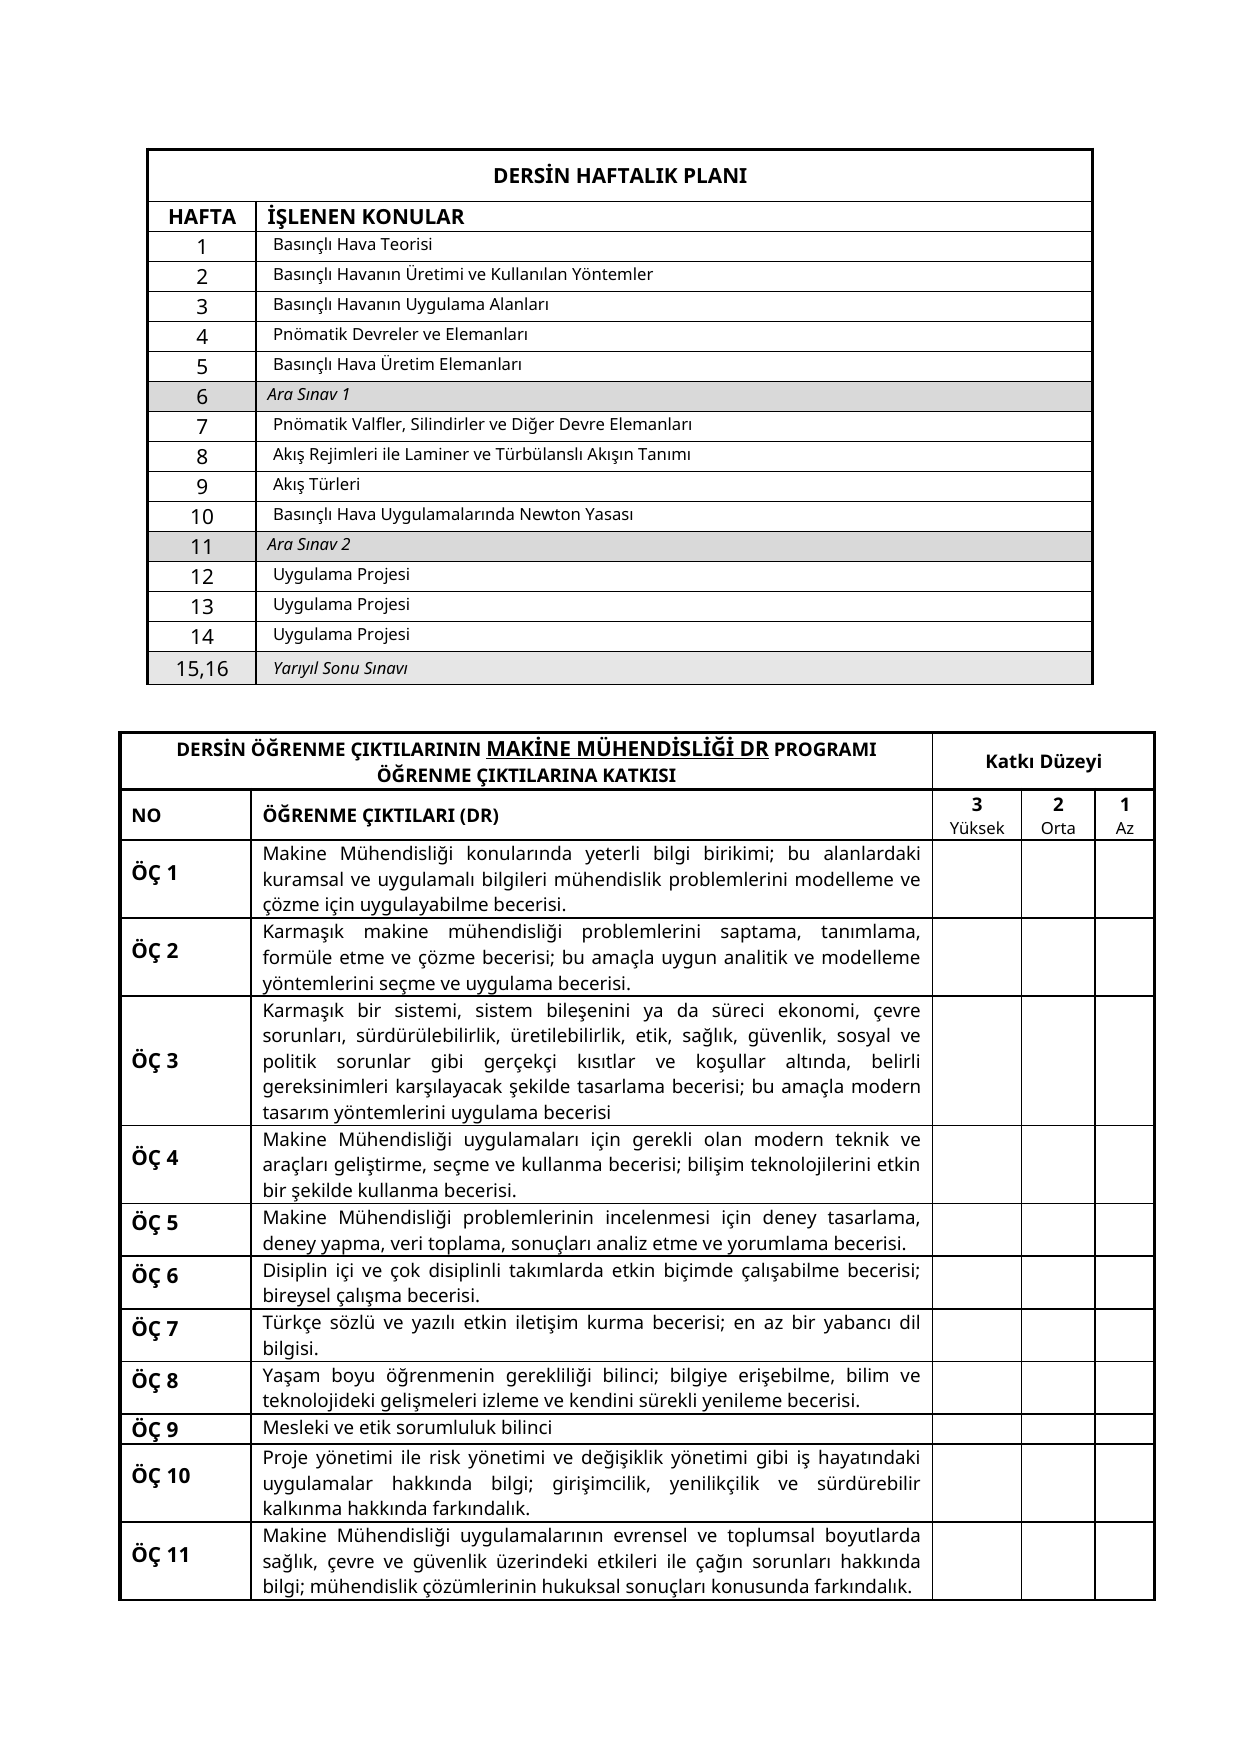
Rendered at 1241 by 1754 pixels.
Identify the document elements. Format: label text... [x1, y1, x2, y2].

table_cell 15,16 [149, 652, 255, 684]
table_cell 9 [149, 472, 255, 501]
table_cell [1022, 1204, 1094, 1255]
table_cell 14 [149, 622, 255, 651]
table_cell Makine Mühendisliği problemlerinin incelenmesi için deney tasarlama, deney yapma, veri toplama, sonuçları analiz etme ve yorumlama becerisi. [252, 1204, 932, 1255]
table_cell ÖÇ 11 [122, 1523, 250, 1599]
table_cell ÖÇ 7 [122, 1310, 250, 1361]
table_cell Makine Mühendisliği uygulamalarının evrensel ve toplumsal boyutlarda sağlık, çevre ve güvenlik üzerindeki etkileri ile çağın sorunları hakkında bilgi; mühendislik çözümlerinin hukuksal sonuçları konusunda farkındalık. [252, 1523, 932, 1599]
table_cell [933, 1310, 1021, 1361]
table_cell 2 [149, 262, 255, 291]
table_cell 3 [149, 292, 255, 321]
table_cell 1 [149, 232, 255, 261]
table_cell Uygulama Projesi [257, 592, 1091, 621]
table_cell Basınçlı Hava Uygulamalarında Newton Yasası [257, 502, 1091, 531]
table_cell Ara Sınav 1 [257, 382, 1091, 411]
table_cell [1096, 1126, 1153, 1203]
table_cell 2 Orta [1022, 791, 1094, 839]
table_cell [1022, 1415, 1094, 1443]
table_cell [933, 1257, 1021, 1308]
table_cell [1096, 1362, 1153, 1413]
table_cell Türkçe sözlü ve yazılı etkin iletişim kurma becerisi; en az bir yabancı dil bilgisi. [252, 1310, 932, 1361]
table_cell 13 [149, 592, 255, 621]
table_cell [933, 1204, 1021, 1255]
table_cell Uygulama Projesi [257, 562, 1091, 591]
table_cell Makine Mühendisliği konularında yeterli bilgi birikimi; bu alanlardaki kuramsal ve uygulamalı bilgileri mühendislik problemlerini modelleme ve çözme için uygulayabilme becerisi. [252, 841, 932, 917]
table_cell Ara Sınav 2 [257, 532, 1091, 561]
table_cell 6 [149, 382, 255, 411]
table_cell [1022, 997, 1094, 1124]
table_cell [1022, 1310, 1094, 1361]
table_cell Basınçlı Havanın Uygulama Alanları [257, 292, 1091, 321]
table_cell Basınçlı Havanın Üretimi ve Kullanılan Yöntemler [257, 262, 1091, 291]
table_cell [1096, 1257, 1153, 1308]
table_cell [1096, 919, 1153, 995]
table_cell Proje yönetimi ile risk yönetimi ve değişiklik yönetimi gibi iş hayatındaki uygulamalar hakkında bilgi; girişimcilik, yenilikçilik ve sürdürebilir kalkınma hakkında farkındalık. [252, 1445, 932, 1521]
table_cell 7 [149, 412, 255, 441]
table_cell [933, 1445, 1021, 1521]
table_cell ÖÇ 1 [122, 841, 250, 917]
table_cell ÖĞRENME ÇIKTILARI (DR) [252, 791, 932, 839]
table_cell [933, 841, 1021, 917]
table_cell [1022, 1362, 1094, 1413]
table_cell Yaşam boyu öğrenmenin gerekliliği bilinci; bilgiye erişebilme, bilim ve teknolojideki gelişmeleri izleme ve kendini sürekli yenileme becerisi. [252, 1362, 932, 1413]
table_header Katkı Düzeyi [933, 734, 1153, 788]
table_cell 10 [149, 502, 255, 531]
table_cell İŞLENEN KONULAR [257, 202, 1091, 231]
table_cell Uygulama Projesi [257, 622, 1091, 651]
table_cell 3 Yüksek [933, 791, 1021, 839]
table_cell [1096, 1445, 1153, 1521]
table_cell 4 [149, 322, 255, 351]
table_cell [1022, 1523, 1094, 1599]
table_cell Disiplin içi ve çok disiplinli takımlarda etkin biçimde çalışabilme becerisi; bireysel çalışma becerisi. [252, 1257, 932, 1308]
table_cell Makine Mühendisliği uygulamaları için gerekli olan modern teknik ve araçları geliştirme, seçme ve kullanma becerisi; bilişim teknolojilerini etkin bir şekilde kullanma becerisi. [252, 1126, 932, 1203]
table_cell 5 [149, 352, 255, 381]
table_cell Yarıyıl Sonu Sınavı [257, 652, 1091, 684]
table_cell 11 [149, 532, 255, 561]
table_cell Basınçlı Hava Teorisi [257, 232, 1091, 261]
table_cell Akış Rejimleri ile Laminer ve Türbülanslı Akışın Tanımı [257, 442, 1091, 471]
table_cell [1096, 841, 1153, 917]
table_cell [1096, 997, 1153, 1124]
table_cell ÖÇ 8 [122, 1362, 250, 1413]
table_cell 8 [149, 442, 255, 471]
table_cell Karmaşık makine mühendisliği problemlerini saptama, tanımlama, formüle etme ve çözme becerisi; bu amaçla uygun analitik ve modelleme yöntemlerini seçme ve uygulama becerisi. [252, 919, 932, 995]
table_cell ÖÇ 3 [122, 997, 250, 1124]
table_cell NO [122, 791, 250, 839]
table_cell ÖÇ 6 [122, 1257, 250, 1308]
table_cell Mesleki ve etik sorumluluk bilinci [252, 1415, 932, 1443]
table_cell ÖÇ 5 [122, 1204, 250, 1255]
table_cell ÖÇ 9 [122, 1415, 250, 1443]
table_header DERSİN ÖĞRENME ÇIKTILARININ MAKİNE MÜHENDİSLİĞİ DR PROGRAMI ÖĞRENME ÇIKTILARINA KATKISI [122, 734, 932, 788]
table_cell [1096, 1415, 1153, 1443]
table_cell Pnömatik Valfler, Silindirler ve Diğer Devre Elemanları [257, 412, 1091, 441]
table_cell [1096, 1204, 1153, 1255]
table_cell [1096, 1523, 1153, 1599]
table_cell Akış Türleri [257, 472, 1091, 501]
table_cell 1 Az [1096, 791, 1153, 839]
table_cell [1022, 1257, 1094, 1308]
table_cell [933, 1126, 1021, 1203]
table_cell Karmaşık bir sistemi, sistem bileşenini ya da süreci ekonomi, çevre sorunları, sürdürülebilirlik, üretilebilirlik, etik, sağlık, güvenlik, sosyal ve politik sorunlar gibi gerçekçi kısıtlar ve koşullar altında, belirli gereksinimleri karşılayacak şekilde tasarlama becerisi; bu amaçla modern tasarım yöntemlerini uygulama becerisi [252, 997, 932, 1124]
table_header DERSİN HAFTALIK PLANI [149, 151, 1091, 201]
table_cell [933, 1415, 1021, 1443]
table_cell [1022, 841, 1094, 917]
table_cell [1022, 1445, 1094, 1521]
table_cell ÖÇ 10 [122, 1445, 250, 1521]
table_cell [933, 919, 1021, 995]
table_cell [933, 1523, 1021, 1599]
table_cell ÖÇ 4 [122, 1126, 250, 1203]
table_cell [1022, 919, 1094, 995]
table_cell Basınçlı Hava Üretim Elemanları [257, 352, 1091, 381]
table_cell [1096, 1310, 1153, 1361]
table_cell 12 [149, 562, 255, 591]
table_cell [933, 997, 1021, 1124]
table_cell [933, 1362, 1021, 1413]
table_cell ÖÇ 2 [122, 919, 250, 995]
table_cell [1022, 1126, 1094, 1203]
table_cell Pnömatik Devreler ve Elemanları [257, 322, 1091, 351]
table_cell HAFTA [149, 202, 255, 231]
